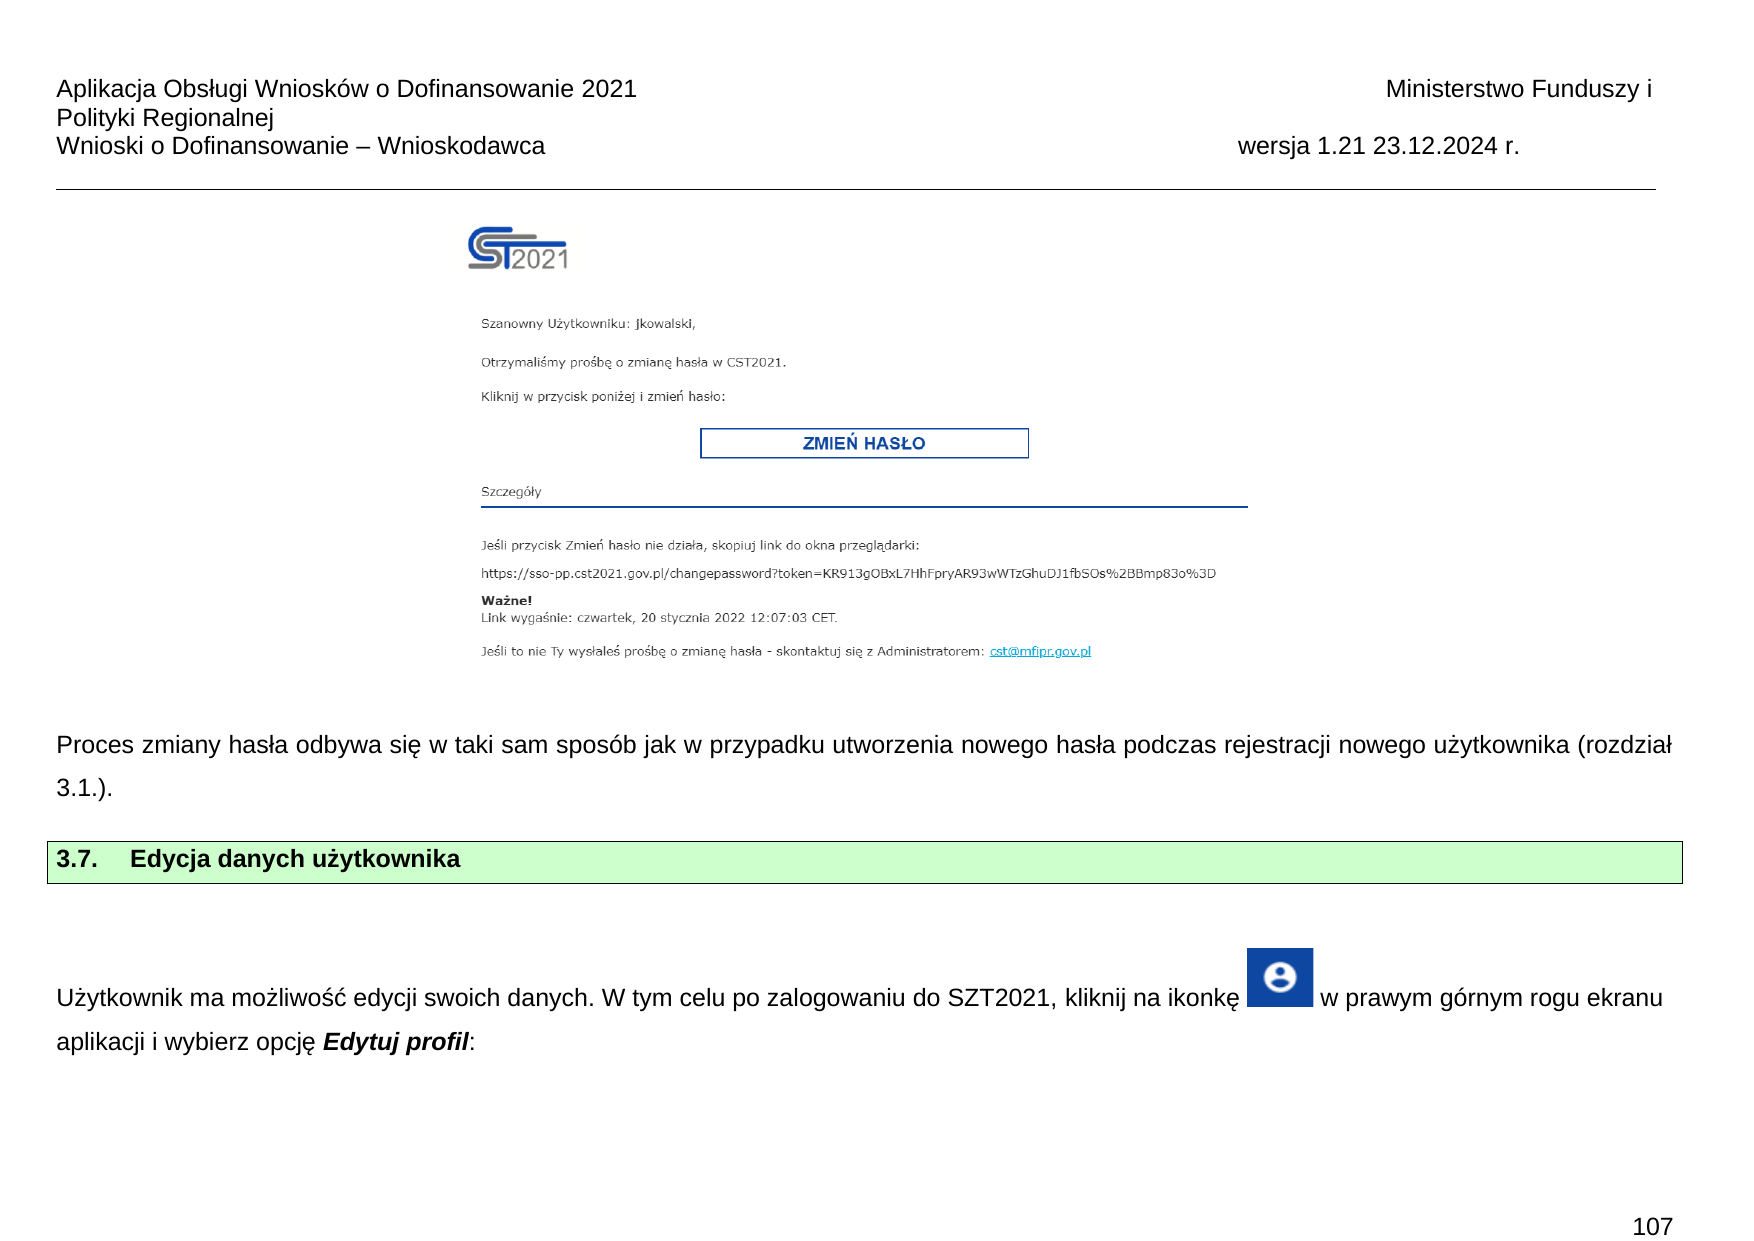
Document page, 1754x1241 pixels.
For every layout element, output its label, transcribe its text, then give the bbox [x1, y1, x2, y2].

text Proces zmiany hasła odbywa się w taki sam sposób jak w przypadku utworzenia nowego hasła podczas rejestracji nowego użytkownika (rozdział 3.1.). [56, 730, 1674, 802]
picture [451, 218, 1279, 673]
picture [1247, 948, 1314, 1007]
subtitle Edycja danych użytkownika [48, 842, 1682, 883]
text Użytkownik ma możliwość edycji swoich danych. W tym celu po zalogowaniu do SZT2021, kliknij na ikonkę w prawym górnym rogu ekranu aplikacji i wybierz opcję Edytuj profil: [56, 948, 1674, 1055]
